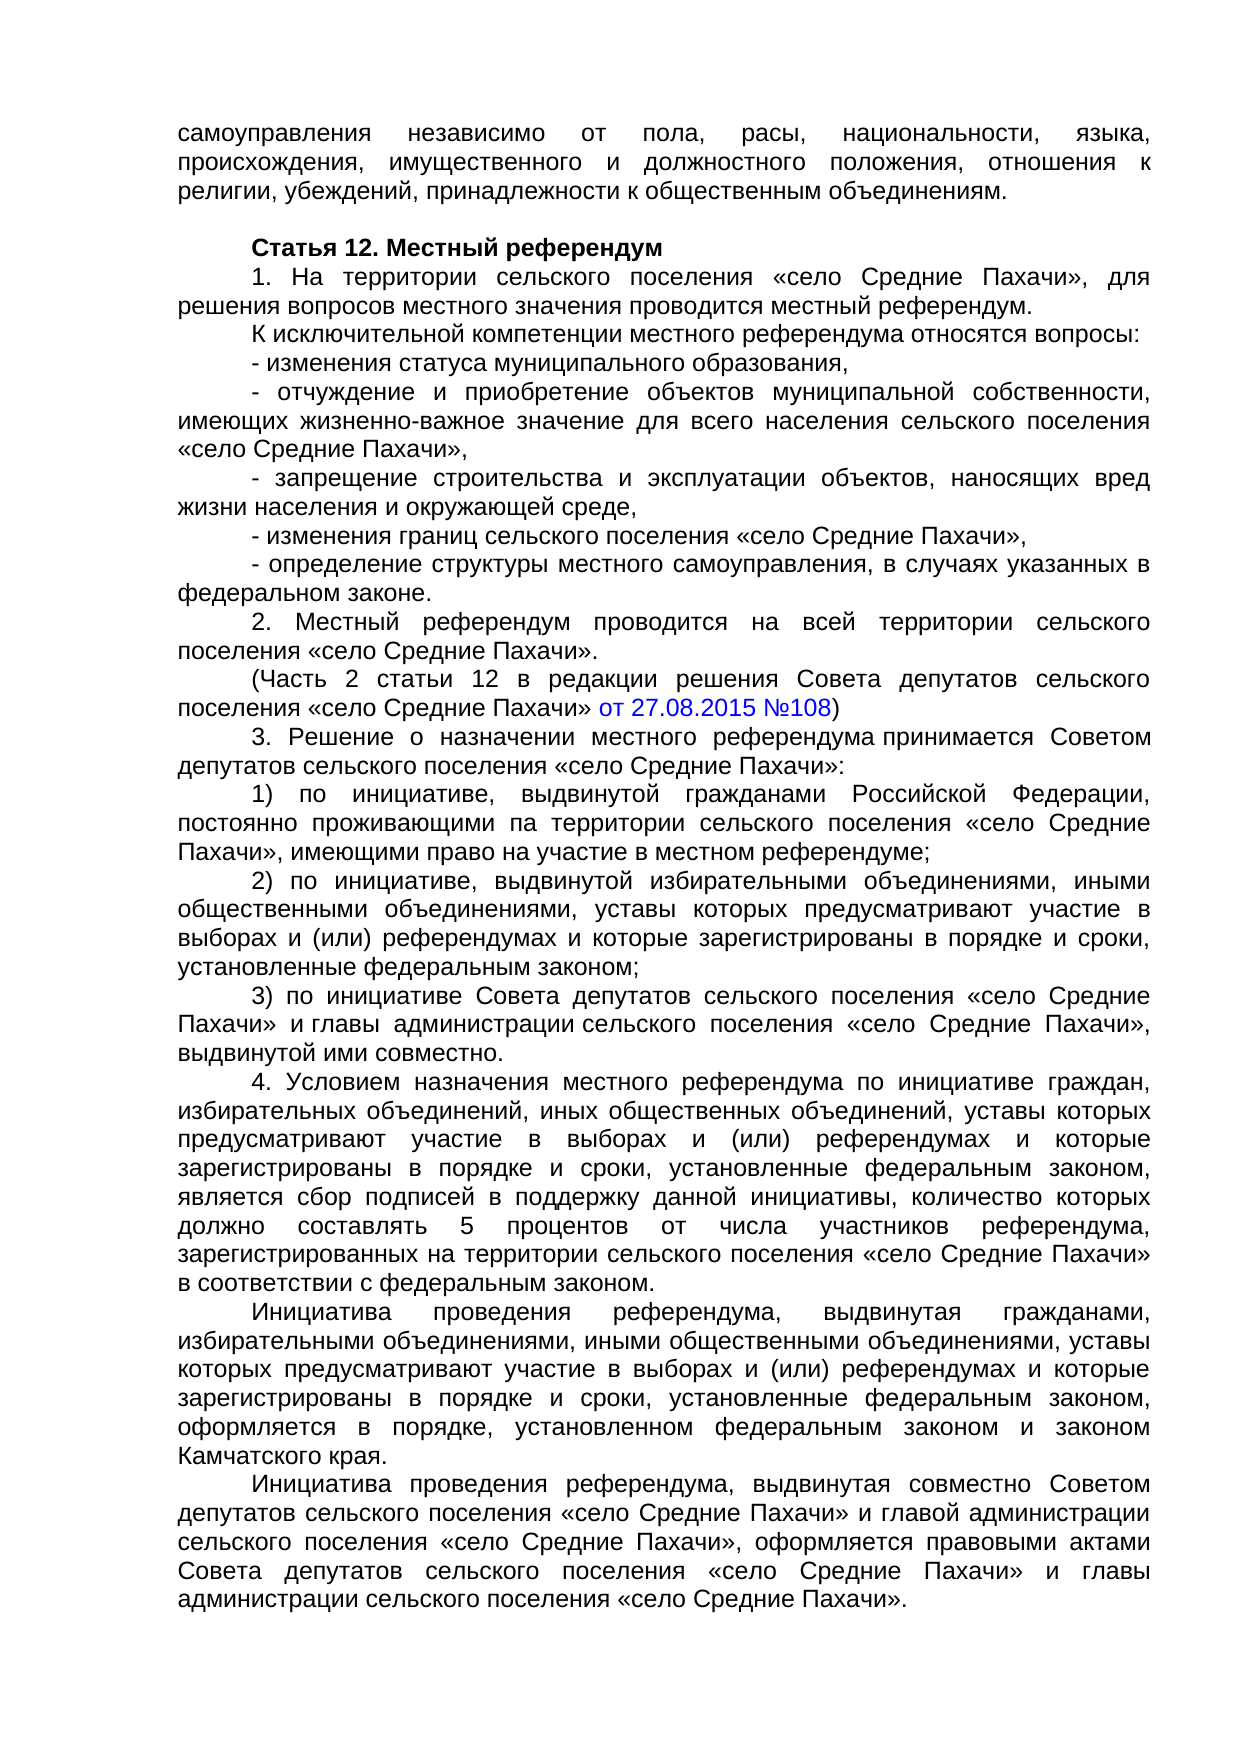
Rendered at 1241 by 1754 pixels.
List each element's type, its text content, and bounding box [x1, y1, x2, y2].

text - определение структуры местного самоуправления, в случаях указанных в федеральном законе. [177, 549, 1152, 607]
text - отчуждение и приобретение объектов муниципальной собственности, имеющих жизненно-важное значение для всего населения сельского поселения «село Средние Пахачи», [177, 377, 1152, 463]
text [177, 118, 1152, 204]
text Статья 12. Местный референдум [177, 233, 1152, 262]
text 4. Условием назначения местного референдума по инициативе граждан, избирательных объединений, иных общественных объединений, уставы которых предусматривают участие в выборах и (или) референдумах и которые зарегистрированы в порядке и сроки, установленные федеральным законом, является сбор подписей в поддержку данной инициативы, количество которых должно составлять 5 процентов от числа участников референдума, зарегистрированных на территории сельского поселения «село Средние Пахачи» в соответствии с федеральным законом. [177, 1067, 1152, 1297]
text 1) по инициативе, выдвинутой гражданами Российской Федерации, постоянно проживающими па территории сельского поселения «село Средние Пахачи», имеющими право на участие в местном референдуме; [177, 779, 1152, 866]
text 2. Местный референдум проводится на всей территории сельского поселения «село Средние Пахачи». [177, 607, 1152, 664]
text 3. Решение о назначении местного референдума принимается Советом депутатов сельского поселения «село Средние Пахачи»: [177, 722, 1152, 779]
text Инициатива проведения референдума, выдвинутая гражданами, избирательными объединениями, иными общественными объединениями, уставы которых предусматривают участие в выборах и (или) референдумах и которые зарегистрированы в порядке и сроки, установленные федеральным законом, оформляется в порядке, установленном федеральным законом и законом Камчатского края. [177, 1297, 1152, 1469]
text (Часть 2 статьи 12 в редакции решения Совета депутатов сельского поселения «село Средние Пахачи» от 27.08.2015 №108) [177, 664, 1152, 722]
text Инициатива проведения референдума, выдвинутая совместно Советом депутатов сельского поселения «село Средние Пахачи» и главой администрации сельского поселения «село Средние Пахачи», оформляется правовыми актами Совета депутатов сельского поселения «село Средние Пахачи» и главы администрации сельского поселения «село Средние Пахачи». [177, 1469, 1152, 1613]
text 2) по инициативе, выдвинутой избирательными объединениями, иными общественными объединениями, уставы которых предусматривают участие в выборах и (или) референдумах и которые зарегистрированы в порядке и сроки, установленные федеральным законом; [177, 866, 1152, 981]
text - изменения статуса муниципального образования, [177, 348, 1152, 377]
text 1. На территории сельского поселения «село Средние Пахачи», для решения вопросов местного значения проводится местный референдум. [177, 262, 1152, 319]
text - изменения границ сельского поселения «село Средние Пахачи», [177, 521, 1152, 549]
text 3) по инициативе Совета депутатов сельского поселения «село Средние Пахачи» и главы администрации сельского поселения «село Средние Пахачи», выдвинутой ими совместно. [177, 981, 1152, 1067]
text - запрещение строительства и эксплуатации объектов, наносящих вред жизни населения и окружающей среде, [177, 463, 1152, 521]
text К исключительной компетенции местного референдума относятся вопросы: [177, 319, 1152, 348]
